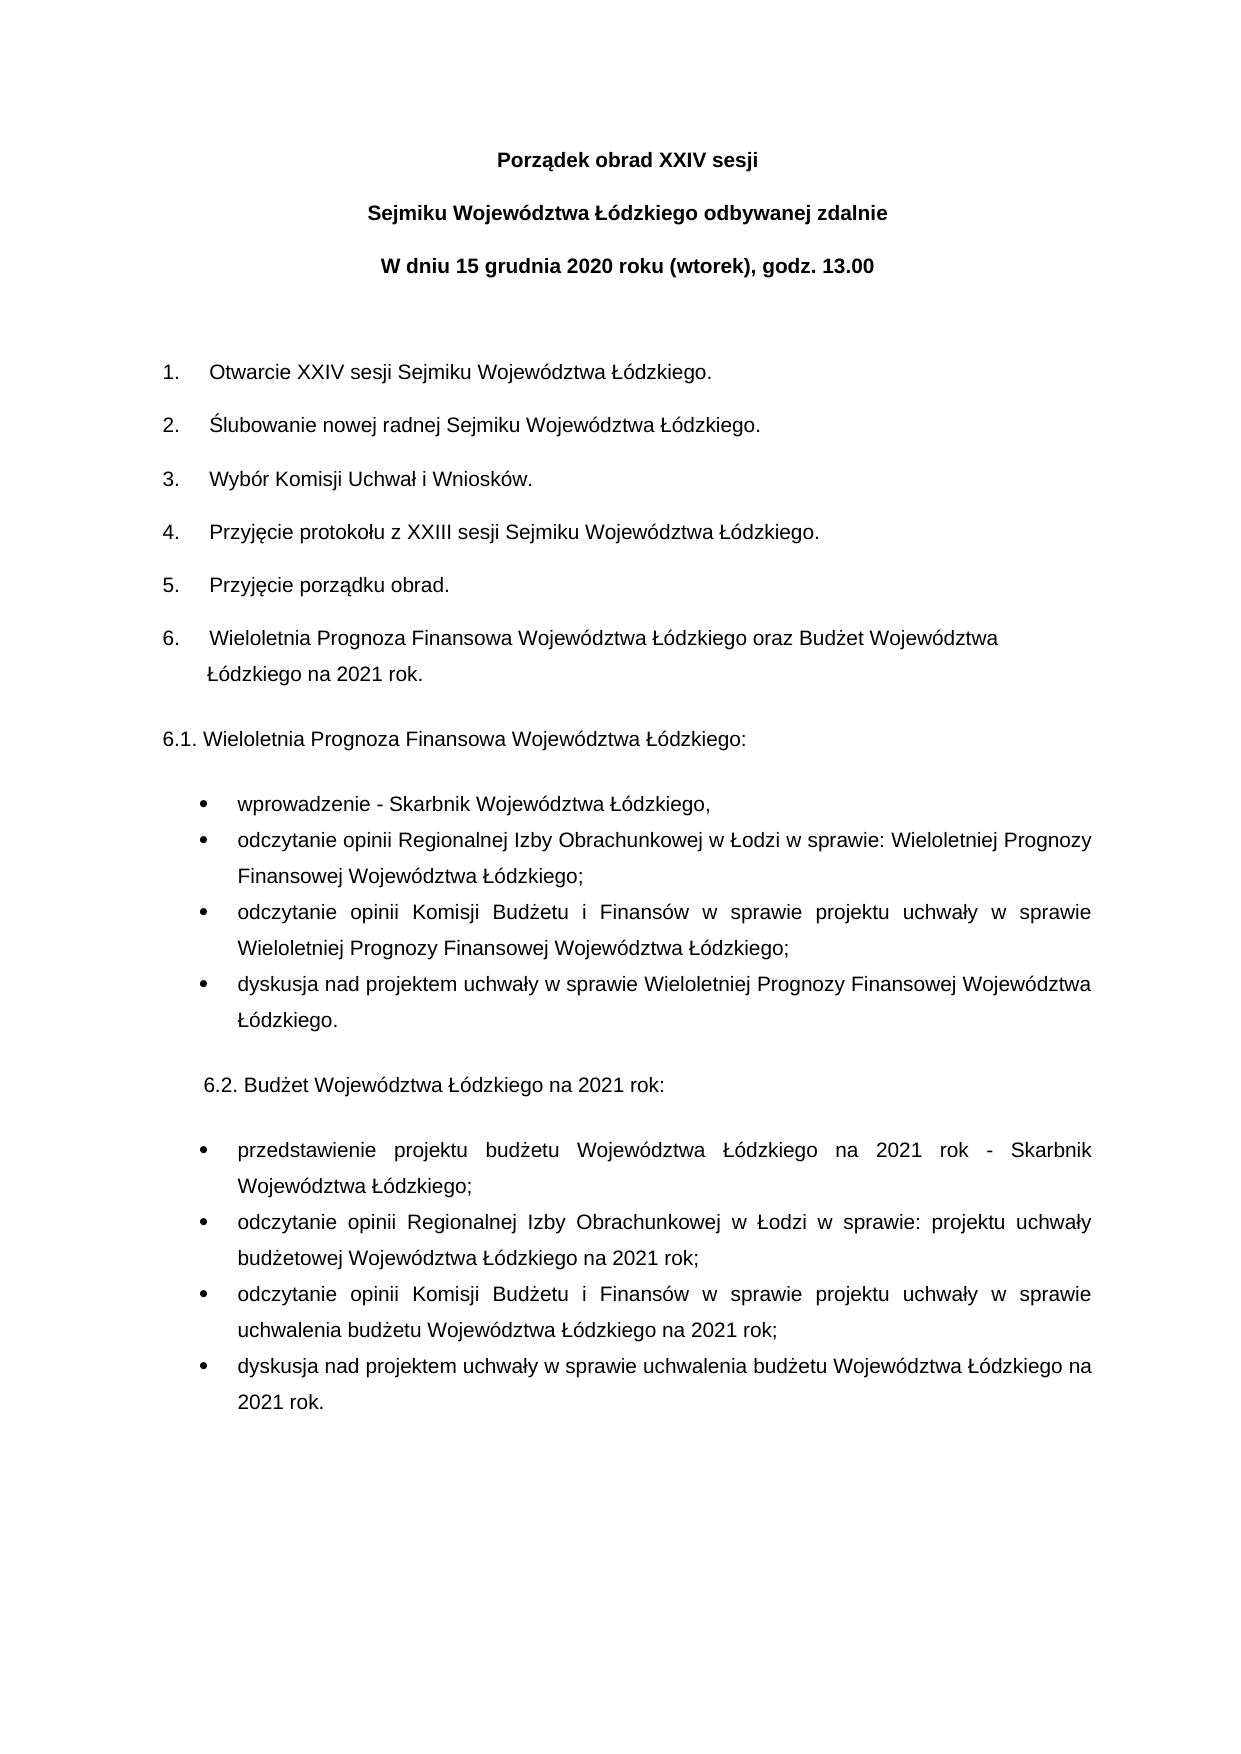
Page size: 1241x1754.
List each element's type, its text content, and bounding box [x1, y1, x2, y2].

list odczytanie opinii Komisji Budżetu i Finansów w sprawie projektu uchwały w sprawie Wieloletniej Prognozy Finansowej Województwa Łódzkiego; [200, 900, 1093, 960]
text 2. Ślubowanie nowej radnej Sejmiku Województwa Łódzkiego. [162, 413, 1093, 437]
list wprowadzenie - Skarbnik Województwa Łódzkiego, [200, 792, 1093, 816]
text 5. Przyjęcie porządku obrad. [162, 573, 1093, 597]
text 6. Wieloletnia Prognoza Finansowa Województwa Łódzkiego oraz Budżet Województwa Łódzkiego na 2021 rok. [162, 626, 1093, 686]
list dyskusja nad projektem uchwały w sprawie Wieloletniej Prognozy Finansowej Województwa Łódzkiego. [200, 972, 1093, 1032]
text 3. Wybór Komisji Uchwał i Wniosków. [162, 466, 1093, 490]
text Sejmiku Województwa Łódzkiego odbywanej zdalnie [162, 201, 1093, 225]
text 1. Otwarcie XXIV sesji Sejmiku Województwa Łódzkiego. [162, 360, 1093, 384]
list przedstawienie projektu budżetu Województwa Łódzkiego na 2021 rok - Skarbnik Województwa Łódzkiego; [200, 1138, 1093, 1198]
text Porządek obrad XXIV sesji [162, 148, 1093, 172]
list odczytanie opinii Komisji Budżetu i Finansów w sprawie projektu uchwały w sprawie uchwalenia budżetu Województwa Łódzkiego na 2021 rok; [200, 1282, 1093, 1342]
text W dniu 15 grudnia 2020 roku (wtorek), godz. 13.00 [162, 254, 1093, 278]
text 6.1. Wieloletnia Prognoza Finansowa Województwa Łódzkiego: [162, 727, 1093, 751]
list odczytanie opinii Regionalnej Izby Obrachunkowej w Łodzi w sprawie: projektu uchwały budżetowej Województwa Łódzkiego na 2021 rok; [200, 1210, 1093, 1270]
list odczytanie opinii Regionalnej Izby Obrachunkowej w Łodzi w sprawie: Wieloletniej Prognozy Finansowej Województwa Łódzkiego; [200, 828, 1093, 888]
text 4. Przyjęcie protokołu z XXIII sesji Sejmiku Województwa Łódzkiego. [162, 519, 1093, 543]
list dyskusja nad projektem uchwały w sprawie uchwalenia budżetu Województwa Łódzkiego na 2021 rok. [200, 1354, 1093, 1414]
text 6.2. Budżet Województwa Łódzkiego na 2021 rok: [162, 1073, 1093, 1097]
